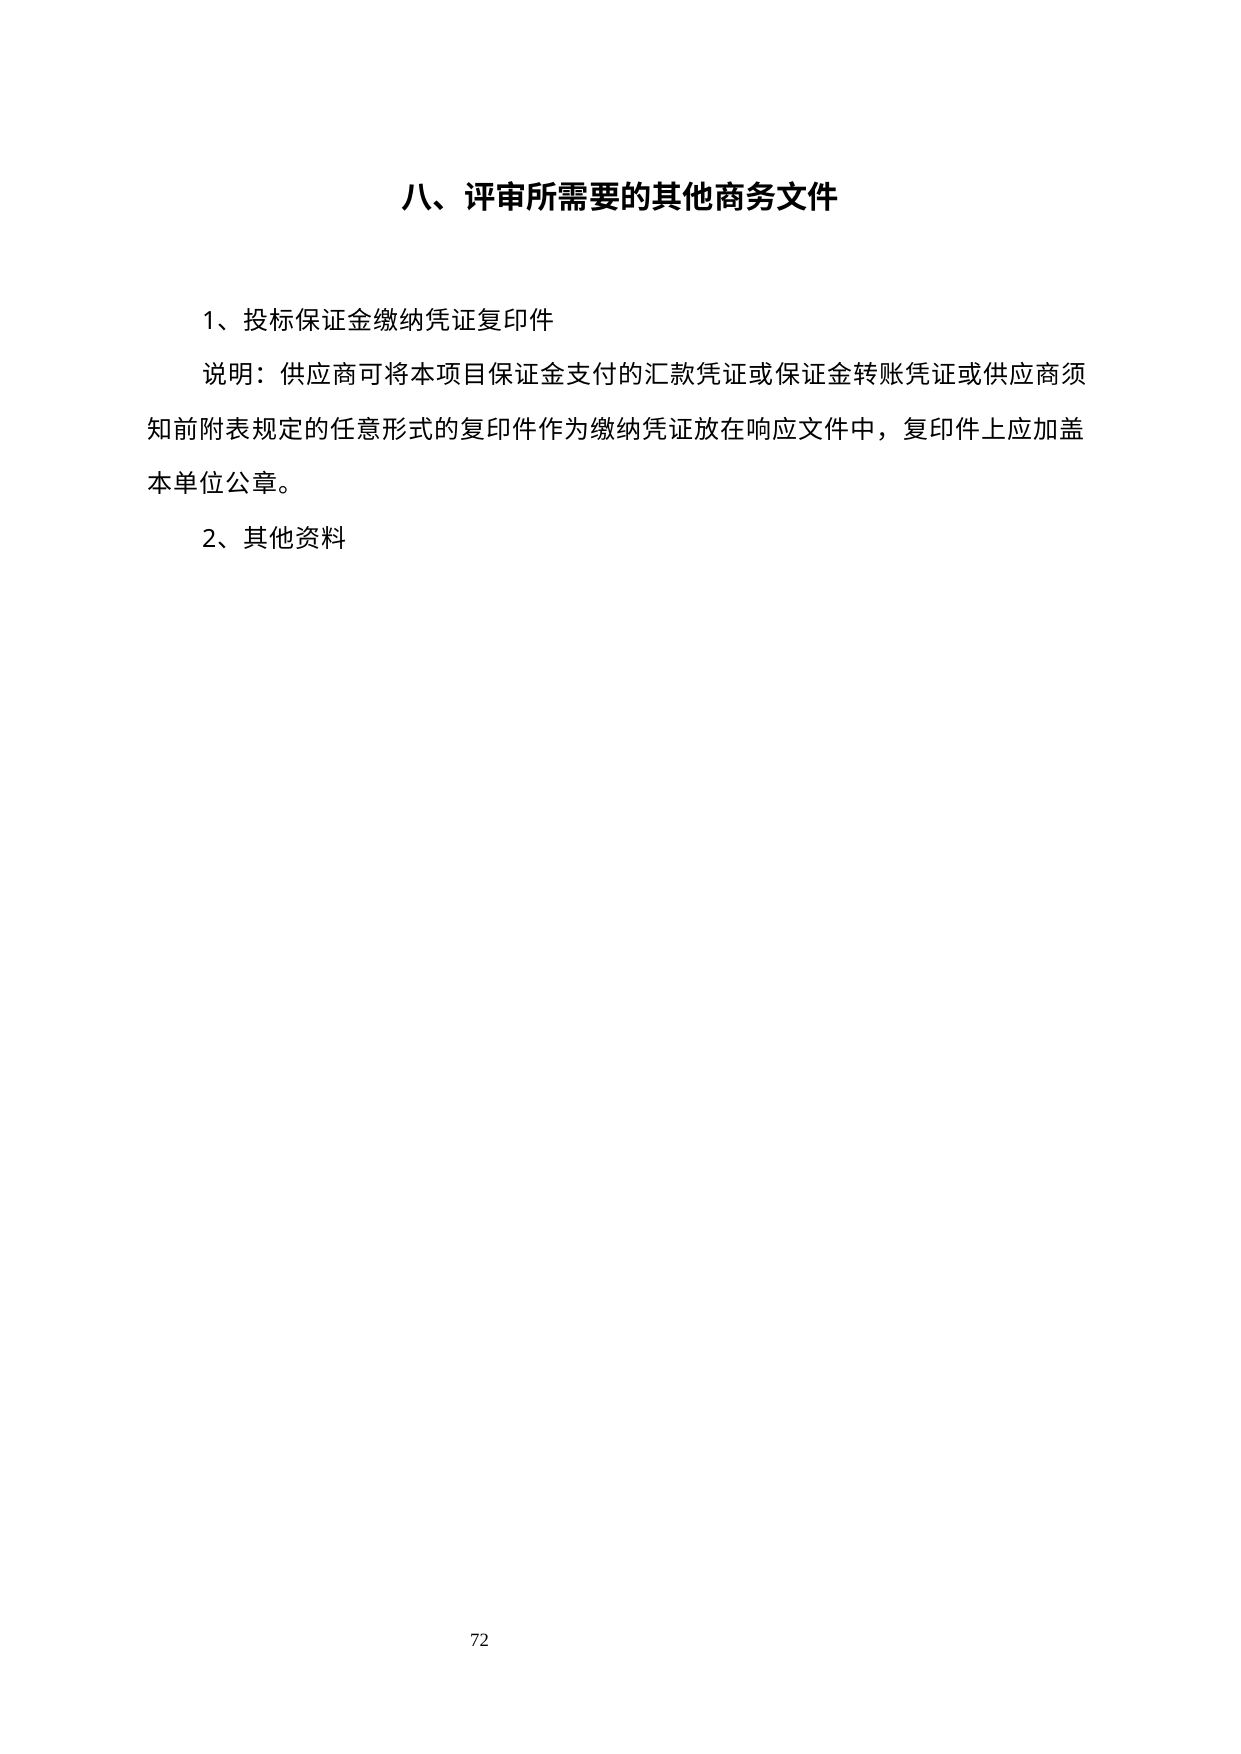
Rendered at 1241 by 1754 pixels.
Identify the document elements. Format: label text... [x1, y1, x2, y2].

subtitle 八、评审所需要的其他商务文件 [148, 162, 1093, 227]
text 2、其他资料 [148, 518, 1093, 554]
text 1、投标保证金缴纳凭证复印件 [148, 301, 1093, 337]
text 说明：供应商可将本项目保证金支付的汇款凭证或保证金转账凭证或供应商须知前附表规定的任意形式的复印件作为缴纳凭证放在响应文件中，复印件上应加盖本单位公章。 [148, 355, 1093, 500]
